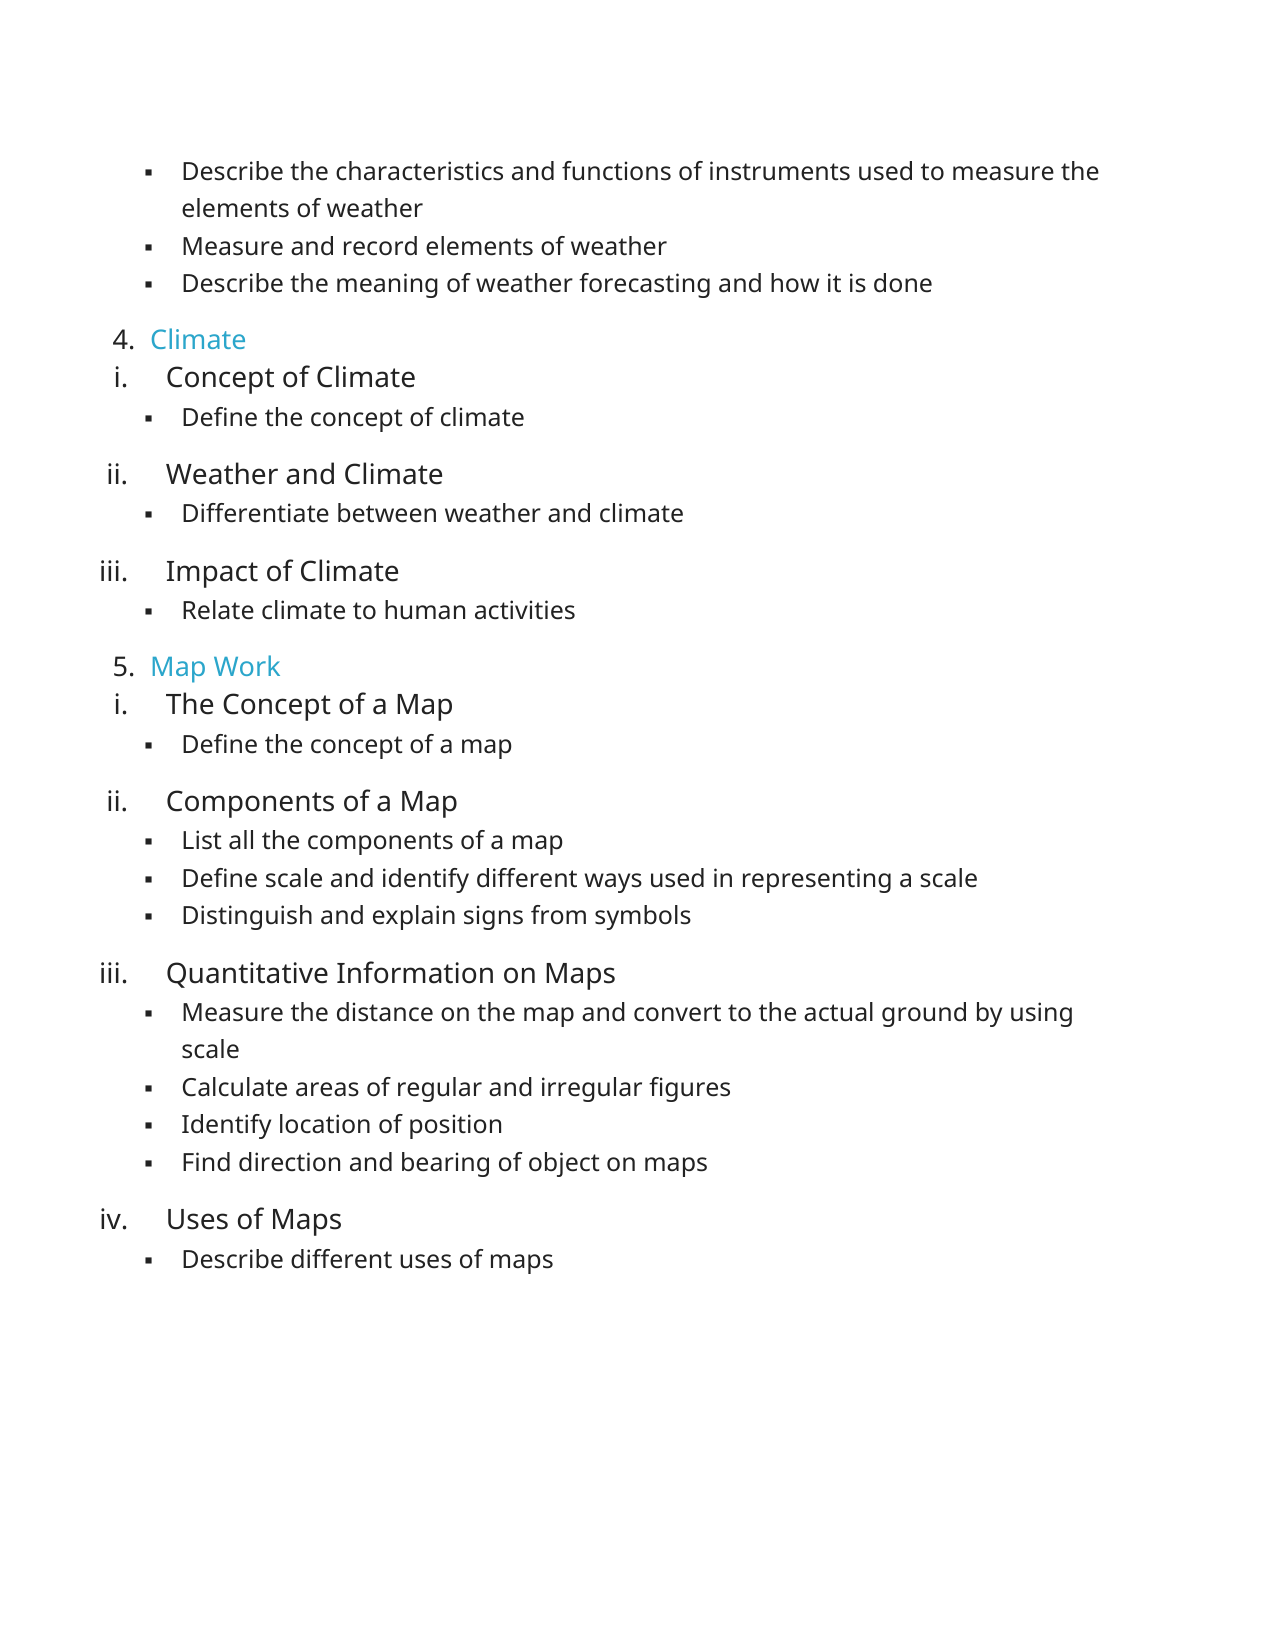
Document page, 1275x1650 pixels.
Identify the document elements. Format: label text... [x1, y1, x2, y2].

list Identify location of position [144, 1104, 1125, 1141]
list Define scale and identify different ways used in representing a scale [144, 857, 1125, 894]
list Map Work [112, 648, 1125, 684]
list Define the concept of climate [144, 396, 1125, 433]
list Find direction and bearing of object on maps [144, 1141, 1125, 1179]
list Impact of Climate [128, 551, 1125, 589]
list Components of a Map [128, 781, 1125, 819]
list Calculate areas of regular and irregular figures [144, 1066, 1125, 1104]
list Describe the meaning of weather forecasting and how it is done [144, 262, 1125, 300]
list Climate [112, 321, 1125, 358]
list Measure the distance on the map and convert to the actual ground by using scale [144, 991, 1125, 1066]
list Define the concept of a map [144, 723, 1125, 760]
list Concept of Climate [128, 358, 1125, 396]
list Weather and Climate [128, 454, 1125, 493]
list Differentiate between weather and climate [144, 493, 1125, 530]
list Describe different uses of maps [144, 1238, 1125, 1275]
list Describe the characteristics and functions of instruments used to measure the elements of weather [144, 150, 1125, 225]
list Uses of Maps [128, 1199, 1125, 1238]
list The Concept of a Map [128, 684, 1125, 723]
list Relate climate to human activities [144, 589, 1125, 627]
list Quantitative Information on Maps [128, 953, 1125, 991]
list Distinguish and explain signs from symbols [144, 894, 1125, 932]
list List all the components of a map [144, 819, 1125, 857]
list Measure and record elements of weather [144, 225, 1125, 262]
